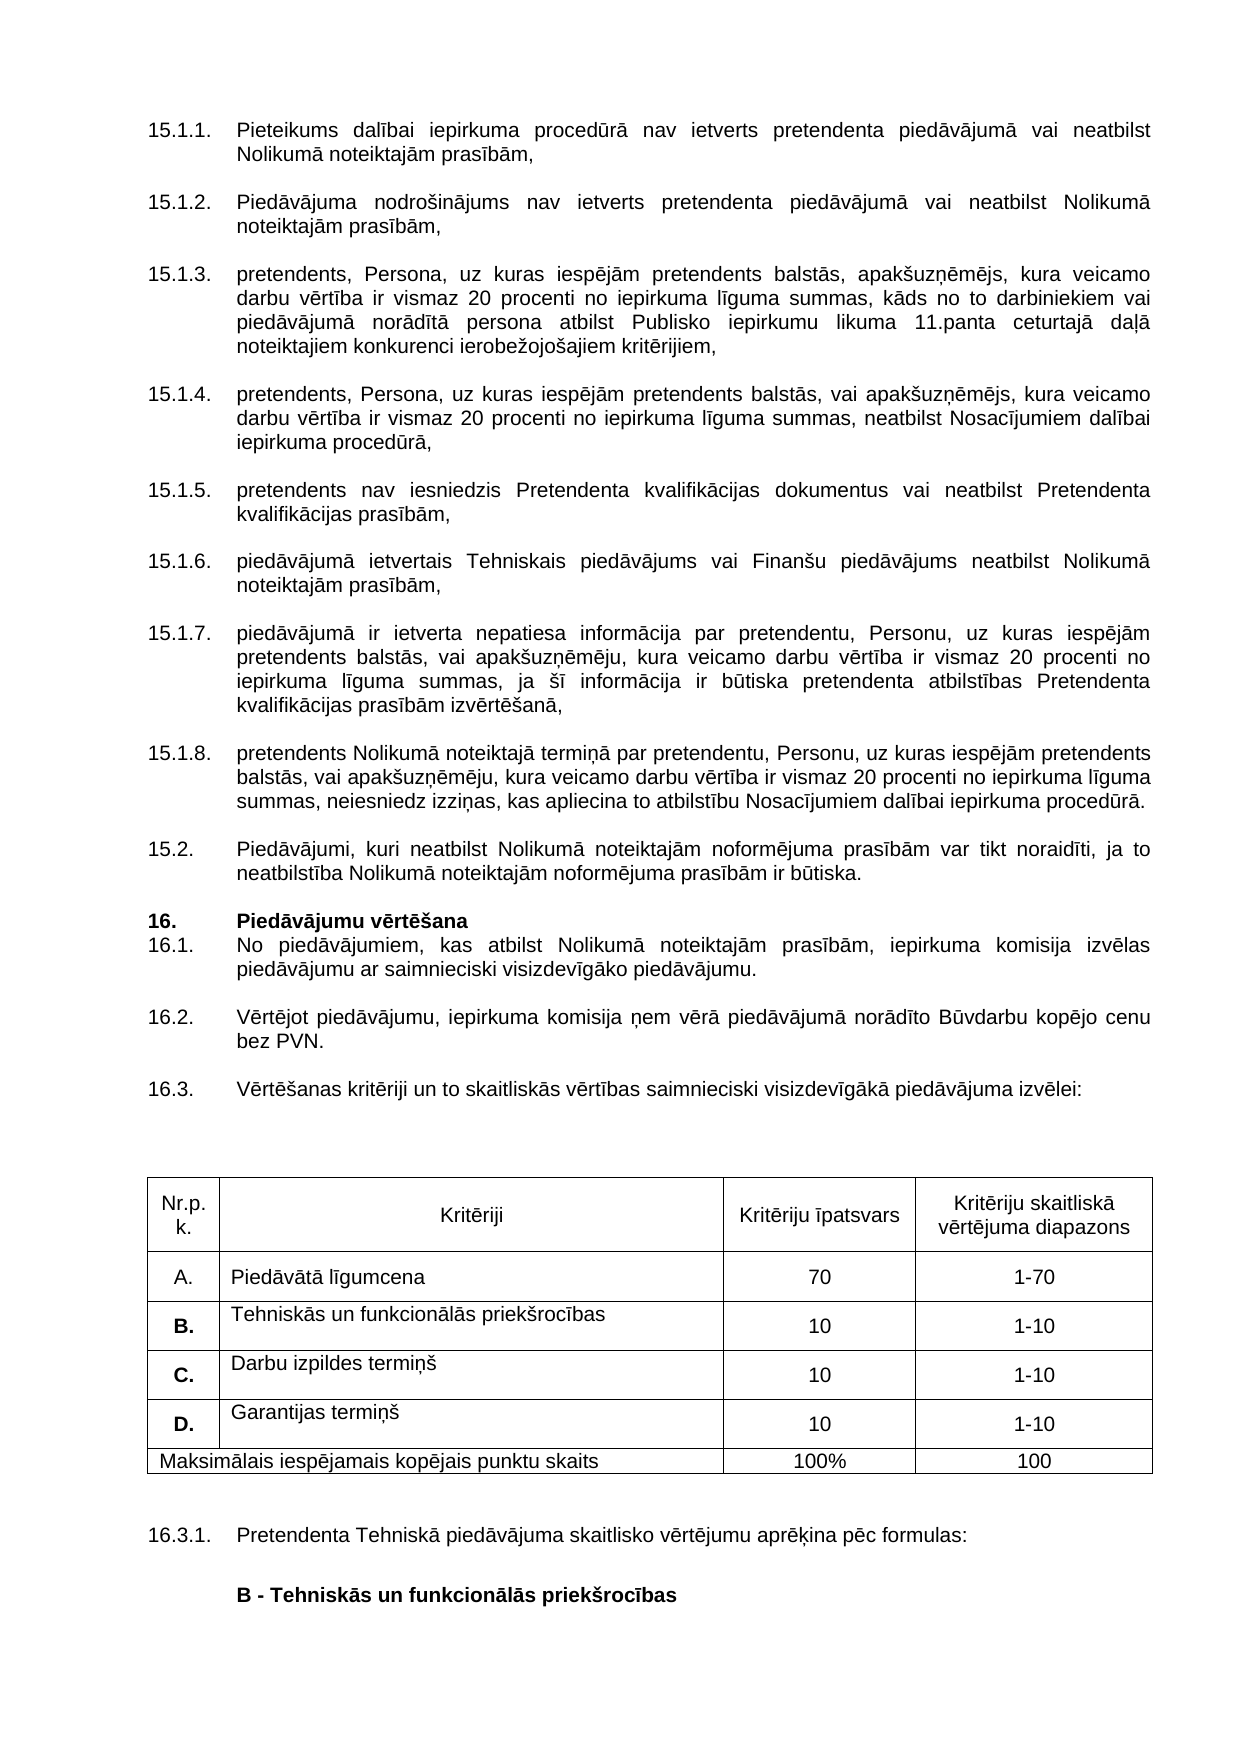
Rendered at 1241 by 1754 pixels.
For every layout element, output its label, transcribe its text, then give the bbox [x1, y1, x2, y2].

table_cell 1-70 [916, 1252, 1152, 1301]
table_cell 100 [916, 1449, 1152, 1473]
text pretendents nav iesniedzis Pretendenta kvalifikācijas dokumentus vai neatbilst Pretendenta kvalifikācijas prasībām, [148, 477, 1152, 525]
table_cell C. [148, 1351, 219, 1399]
table_cell 1-10 [916, 1351, 1152, 1399]
table_cell A. [148, 1252, 219, 1301]
table_cell D. [148, 1400, 219, 1448]
text piedāvājumā ietvertais Tehniskais piedāvājums vai Finanšu piedāvājums neatbilst Nolikumā noteiktajām prasībām, [148, 549, 1152, 597]
text pretendents, Persona, uz kuras iespējām pretendents balstās, apakšuzņēmējs, kura veicamo darbu vērtība ir vismaz 20 procenti no iepirkuma līguma summas, kāds no to darbiniekiem vai piedāvājumā norādītā persona atbilst Publisko iepirkumu likuma 11.panta ceturtajā daļā noteiktajiem konkurenci ierobežojošajiem kritērijiem, [148, 262, 1152, 358]
table_cell Garantijas termiņš [220, 1400, 723, 1448]
table_cell 70 [724, 1252, 915, 1301]
table_cell B. [148, 1302, 219, 1350]
table_cell Tehniskās un funkcionālās priekšrocības [220, 1302, 723, 1350]
text Piedāvājuma nodrošinājums nav ietverts pretendenta piedāvājumā vai neatbilst Nolikumā noteiktajām prasībām, [148, 190, 1152, 238]
text Pretendenta Tehniskā piedāvājuma skaitlisko vērtējumu aprēķina pēc formulas: [148, 1523, 1152, 1547]
text Vērtējot piedāvājumu, iepirkuma komisija ņem vērā piedāvājumā norādīto Būvdarbu kopējo cenu bez PVN. [148, 1004, 1152, 1052]
text dalībai iepirkuma procedūrā nav ietverts pretendenta piedāvājumā vai neatbilst Nolikumā noteiktajām prasībām, [148, 118, 1152, 166]
table_cell Piedāvātā līgumcena [220, 1252, 723, 1301]
text pretendents Nolikumā noteiktajā termiņā par pretendentu, Personu, uz kuras iespējām pretendents balstās, vai apakšuzņēmēju, kura veicamo darbu vērtība ir vismaz 20 procenti no iepirkuma līguma summas, neiesniedz izziņas, kas apliecina to atbilstību Nosacījumiem dalībai iepirkuma procedūrā. [148, 741, 1152, 813]
text pretendents, Persona, uz kuras iespējām pretendents balstās, vai apakšuzņēmējs, kura veicamo darbu vērtība ir vismaz 20 procenti no iepirkuma līguma summas, neatbilst Nosacījumiem dalībai iepirkuma procedūrā, [148, 382, 1152, 453]
list B - Tehniskās un funkcionālās priekšrocības [236, 1583, 1152, 1607]
text Vērtēšanas kritēriji un to skaitliskās vērtības saimnieciski visizdevīgākā piedāvājuma izvēlei: [148, 1076, 1152, 1100]
table_cell 100% [724, 1449, 915, 1473]
table_cell 10 [724, 1302, 915, 1350]
text piedāvājumā ir ietverta nepatiesa informācija par pretendentu, Personu, uz kuras iespējām pretendents balstās, vai apakšuzņēmēju, kura veicamo darbu vērtība ir vismaz 20 procenti no iepirkuma līguma summas, ja šī informācija ir būtiska pretendenta atbilstības Pretendenta kvalifikācijas prasībām izvērtēšanā, [148, 621, 1152, 717]
text No piedāvājumiem, kas atbilst Nolikumā noteiktajām prasībām, iepirkuma komisija izvēlas piedāvājumu ar saimnieciski visizdevīgāko piedāvājumu. [148, 933, 1152, 981]
table_cell 1-10 [916, 1302, 1152, 1350]
table_header Kritēriju skaitliskā vērtējuma diapazons [916, 1178, 1152, 1251]
table_cell 1-10 [916, 1400, 1152, 1448]
table_cell 10 [724, 1351, 915, 1399]
table_header Kritēriji [220, 1178, 723, 1251]
text Piedāvājumu vērtēšana [148, 909, 1152, 933]
table_cell Darbu izpildes termiņš [220, 1351, 723, 1399]
table_header Kritēriju īpatsvars [724, 1178, 915, 1251]
table_cell 10 [724, 1400, 915, 1448]
table_header Nr.p.k. [148, 1178, 219, 1251]
table_cell Maksimālais iespējamais kopējais punktu skaits [148, 1449, 723, 1473]
text Piedāvājumi, kuri neatbilst Nolikumā noteiktajām noformējuma prasībām var tikt noraidīti, ja to neatbilstība Nolikumā noteiktajām noformējuma prasībām ir būtiska. [148, 837, 1152, 885]
